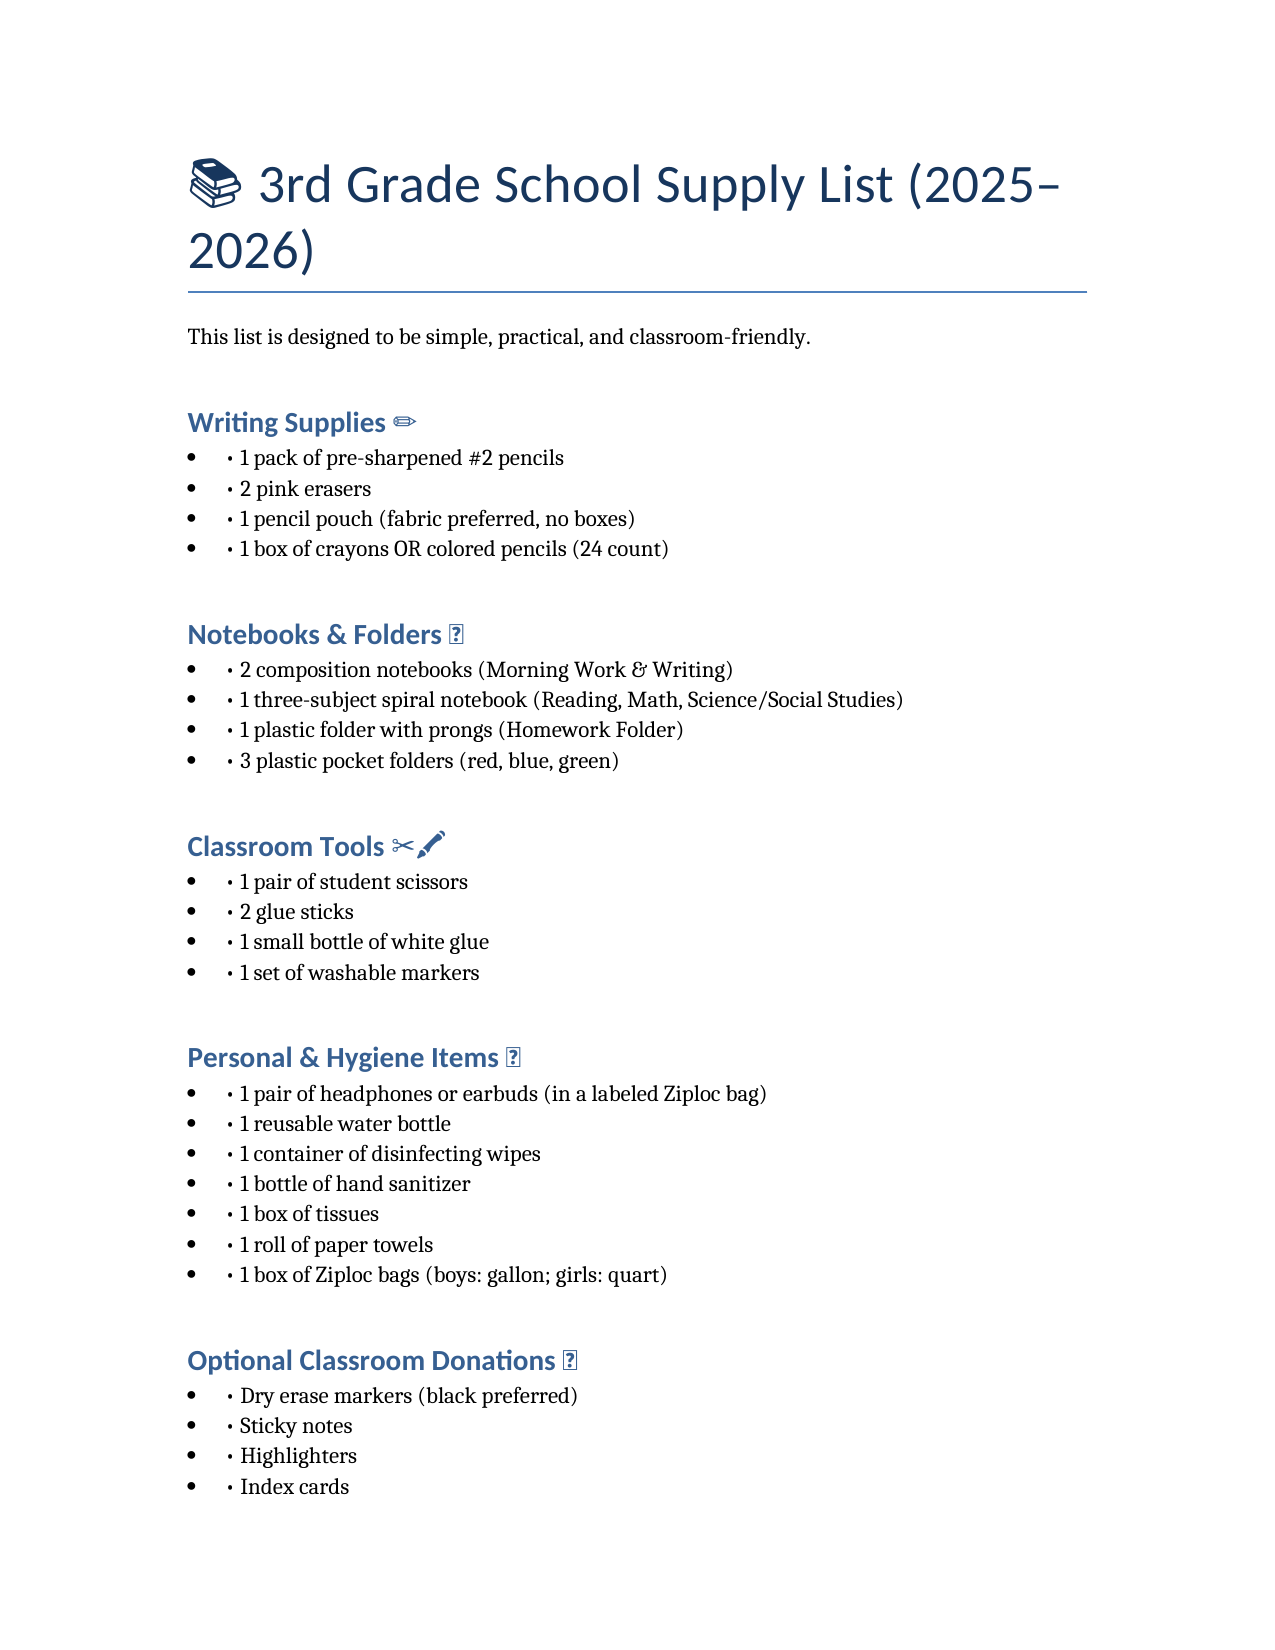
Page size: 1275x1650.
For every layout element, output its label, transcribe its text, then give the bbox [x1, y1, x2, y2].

list • Sticky notes [187, 1413, 1087, 1439]
list • Index cards [187, 1473, 1087, 1500]
subtitle Personal & Hygiene Items 🧼 [187, 1039, 1087, 1075]
list • 1 bottle of hand sanitizer [187, 1171, 1087, 1197]
list • 2 pink erasers [187, 475, 1087, 502]
list • Highlighters [187, 1443, 1087, 1469]
subtitle Optional Classroom Donations 🎁 [187, 1342, 1087, 1377]
list • 1 roll of paper towels [187, 1231, 1087, 1258]
list • 2 glue sticks [187, 899, 1087, 925]
subtitle Notebooks & Folders 📓 [187, 616, 1087, 652]
title 📚 3rd Grade School Supply List (2025–2026) [187, 150, 1087, 293]
list • 1 pack of pre-sharpened #2 pencils [187, 445, 1087, 471]
list • 1 plastic folder with prongs (Homework Folder) [187, 717, 1087, 744]
list • 1 small bottle of white glue [187, 929, 1087, 955]
list • 1 box of Ziploc bags (boys: gallon; girls: quart) [187, 1262, 1087, 1288]
list • Dry erase markers (black preferred) [187, 1383, 1087, 1409]
list • 3 plastic pocket folders (red, blue, green) [187, 747, 1087, 774]
subtitle Classroom Tools ✂️🖍️ [187, 828, 1087, 863]
list • 1 reusable water bottle [187, 1111, 1087, 1137]
list • 1 box of tissues [187, 1201, 1087, 1228]
text This list is designed to be simple, practical, and classroom-friendly. [187, 324, 1087, 350]
subtitle Writing Supplies ✏️ [187, 404, 1087, 440]
list • 1 pencil pouch (fabric preferred, no boxes) [187, 506, 1087, 532]
list • 1 pair of student scissors [187, 869, 1087, 895]
list • 1 three-subject spiral notebook (Reading, Math, Science/Social Studies) [187, 687, 1087, 713]
list • 1 pair of headphones or earbuds (in a labeled Ziploc bag) [187, 1080, 1087, 1107]
list • 1 set of washable markers [187, 959, 1087, 986]
list • 1 box of crayons OR colored pencils (24 count) [187, 536, 1087, 562]
list • 1 container of disinfecting wipes [187, 1141, 1087, 1167]
list • 2 composition notebooks (Morning Work & Writing) [187, 657, 1087, 683]
